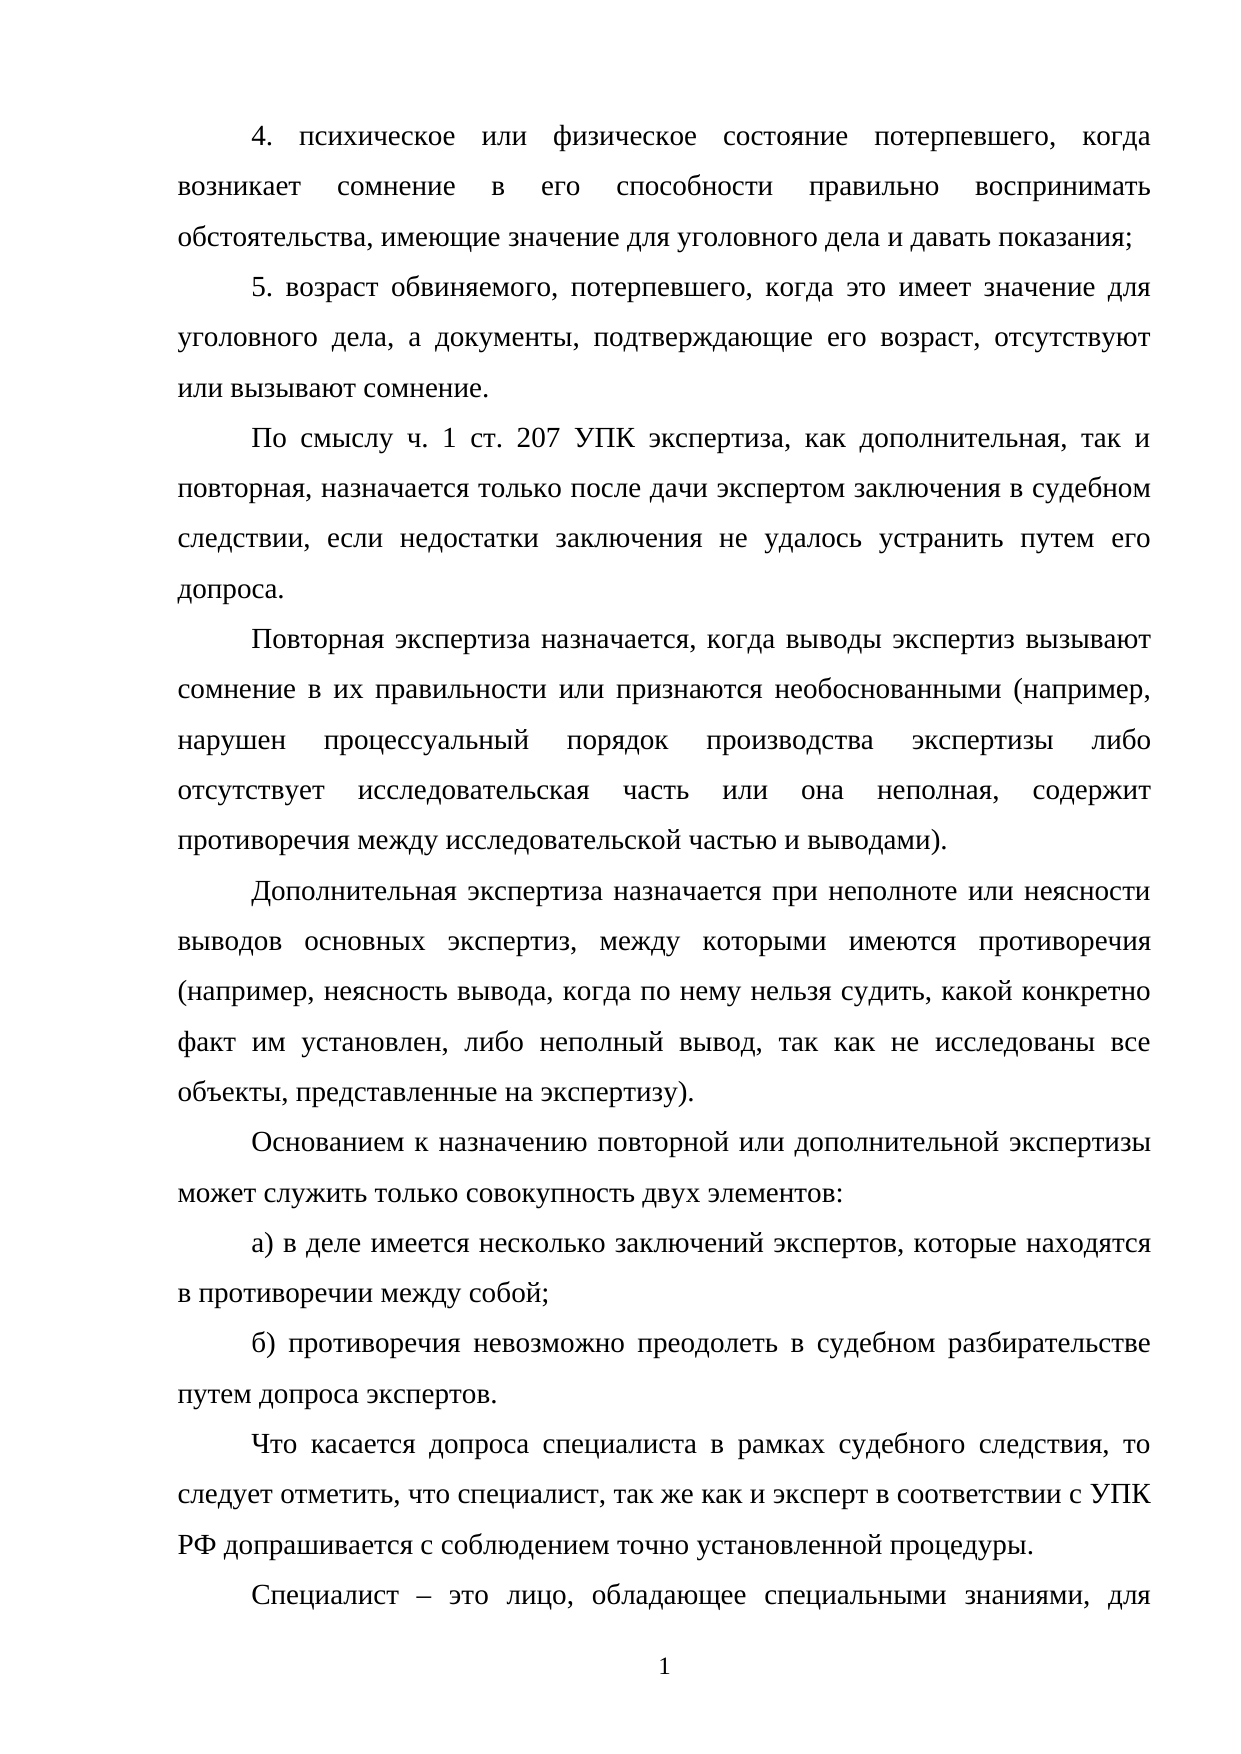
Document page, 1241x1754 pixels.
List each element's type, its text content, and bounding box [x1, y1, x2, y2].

text Что касается допроса специалиста в рамках судебного следствия, то следует отметить, что специалист, так же как и эксперт в соответствии с УПК РФ допрашивается с соблюдением точно установленной процедуры. [177, 1426, 1152, 1560]
text б) противоречия невозможно преодолеть в судебном разбирательстве путем допроса экспертов. [177, 1326, 1152, 1409]
text Дополнительная экспертиза назначается при неполноте или неясности выводов основных экспертиз, между которыми имеются противоречия (например, неясность вывода, когда по нему нельзя судить, какой конкретно факт им установлен, либо неполный вывод, так как не исследованы все объекты, представленные на экспертизу). [177, 873, 1152, 1108]
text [177, 1577, 1152, 1611]
text Повторная экспертиза назначается, когда выводы экспертиз вызывают сомнение в их правильности или признаются необоснованными (например, нарушен процессуальный порядок производства экспертизы либо отсутствует исследовательская часть или она неполная, содержит противоречия между исследовательской частью и выводами). [177, 621, 1152, 856]
text а) в деле имеется несколько заключений экспертов, которые находятся в противоречии между собой; [177, 1225, 1152, 1309]
text 5. возраст обвиняемого, потерпевшего, когда это имеет значение для уголовного дела, а документы, подтверждающие его возраст, отсутствуют или вызывают сомнение. [177, 269, 1152, 403]
text По смыслу ч. 1 ст. 207 УПК экспертиза, как дополнительная, так и повторная, назначается только после дачи экспертом заключения в судебном следствии, если недостатки заключения не удалось устранить путем его допроса. [177, 420, 1152, 604]
text 4. психическое или физическое состояние потерпевшего, когда возникает сомнение в его способности правильно воспринимать обстоятельства, имеющие значение для уголовного дела и давать показания; [177, 118, 1152, 252]
text Основанием к назначению повторной или дополнительной экспертизы может служить только совокупность двух элементов: [177, 1124, 1152, 1208]
